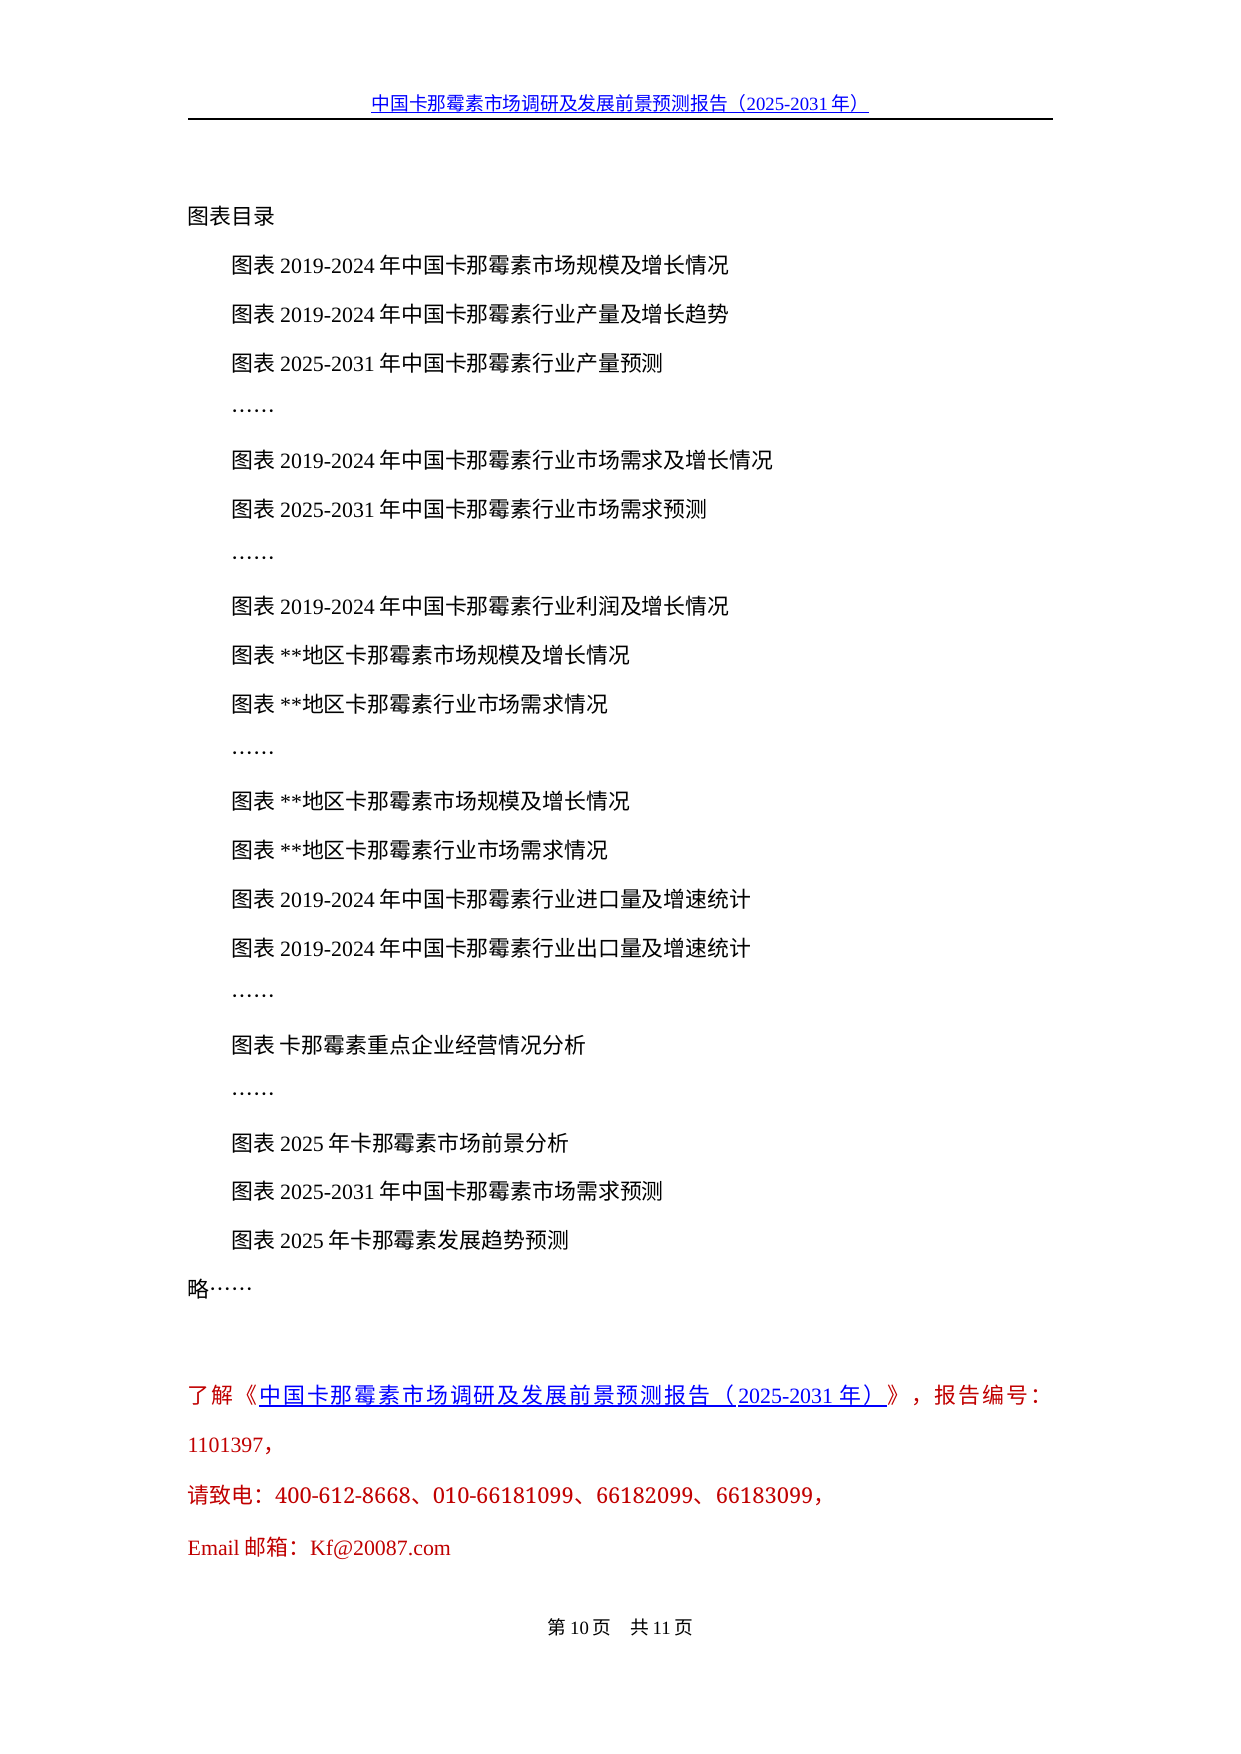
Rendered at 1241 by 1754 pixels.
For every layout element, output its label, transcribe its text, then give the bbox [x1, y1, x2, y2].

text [187, 150, 1053, 1304]
text 了解《中国卡那霉素市场调研及发展前景预测报告（2025-2031年）》，报告编号：1101397， [187, 1378, 1053, 1459]
text 请致电：400-612-8668、010-66181099、66182099、66183099， [187, 1478, 1053, 1511]
text Email邮箱：Kf@20087.com [187, 1530, 1053, 1562]
